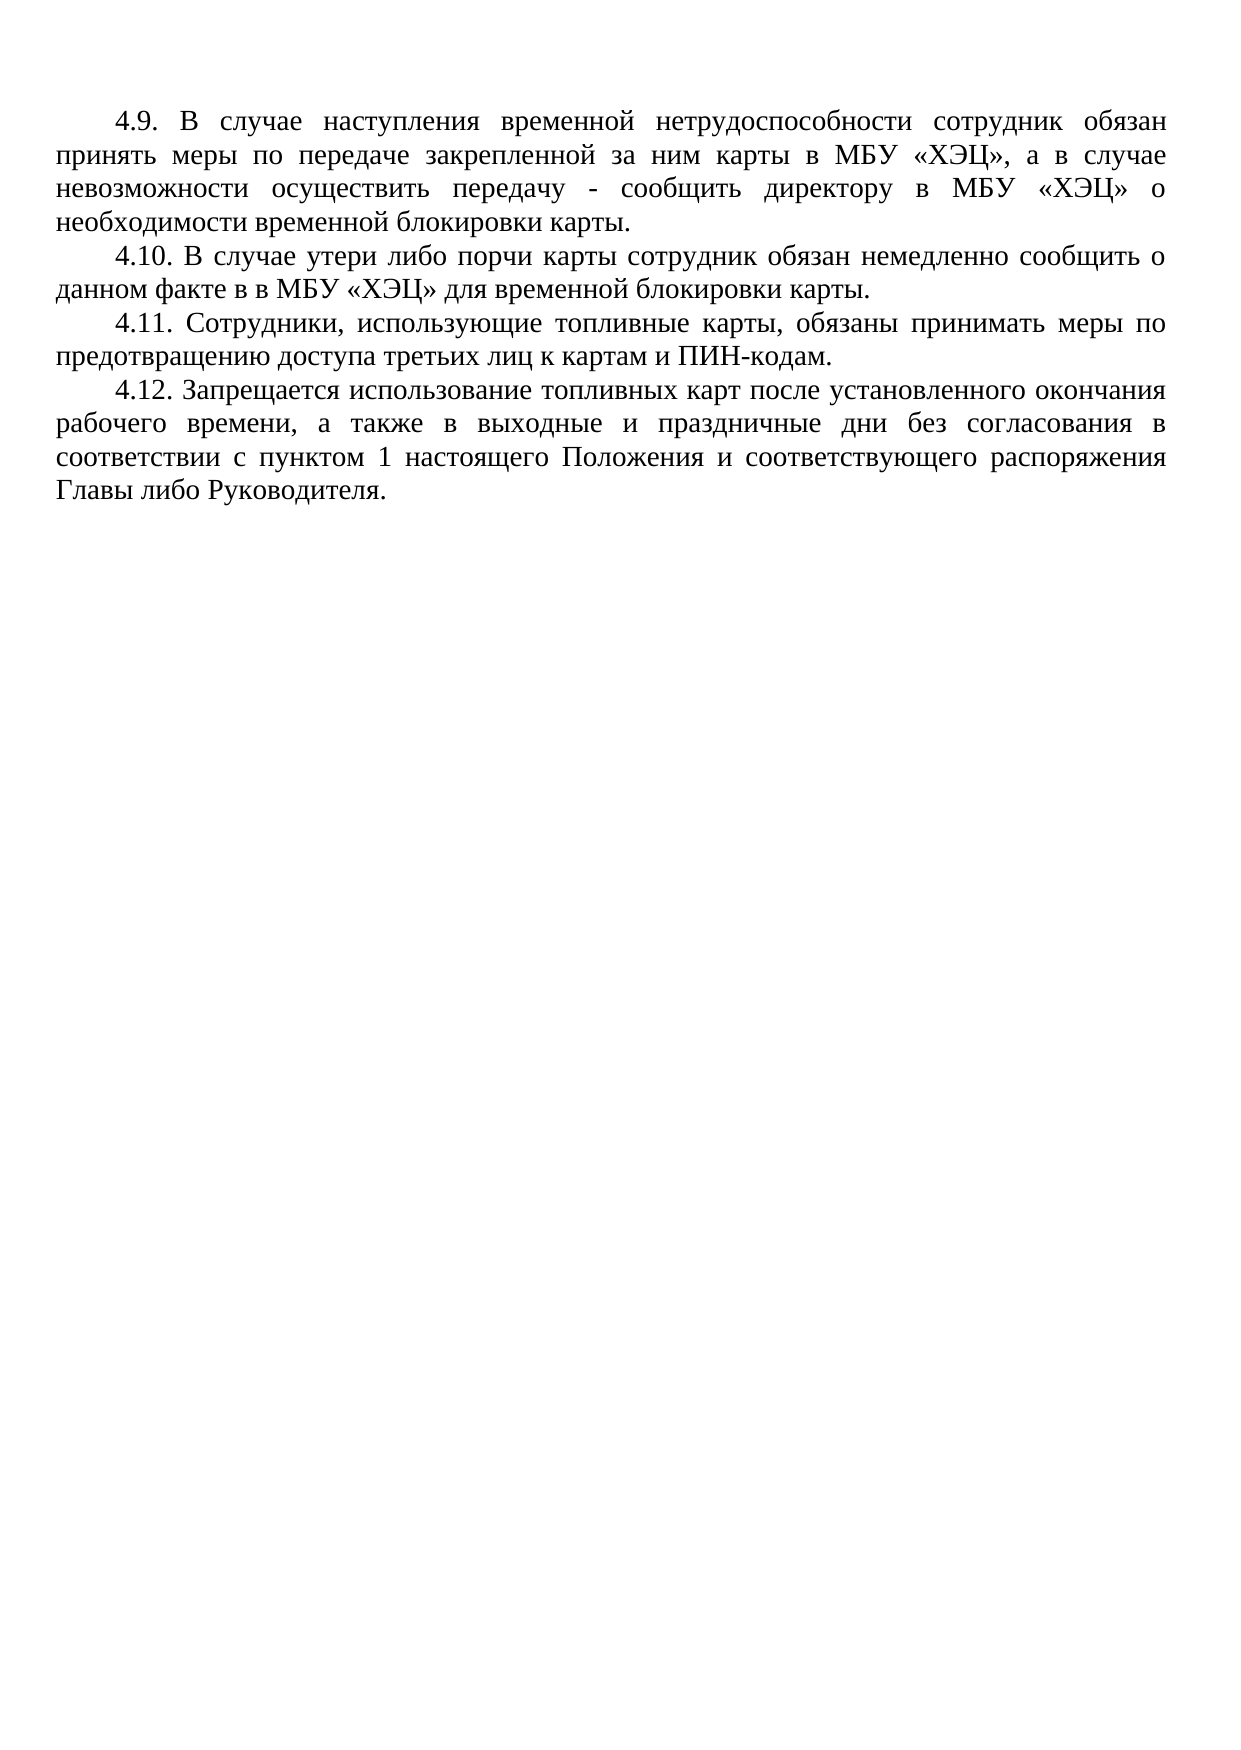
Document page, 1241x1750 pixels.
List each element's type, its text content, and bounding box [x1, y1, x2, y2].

text 4.11. Сотрудники, использующие топливные карты, обязаны принимать меры по предотвращению доступа третьих лиц к картам и ПИН-кодам. [56, 305, 1167, 372]
text 4.12. Запрещается использование топливных карт после установленного окончания рабочего времени, а также в выходные и праздничные дни без согласования в соответствии с пунктом 1 настоящего Положения и соответствующего распоряжения Главы либо Руководителя. [56, 372, 1167, 506]
text 4.9. В случае наступления временной нетрудоспособности сотрудник обязан принять меры по передаче закрепленной за ним карты в МБУ «ХЭЦ», а в случае невозможности осуществить передачу - сообщить директору в МБУ «ХЭЦ» о необходимости временной блокировки карты. [56, 103, 1167, 238]
text 4.10. В случае утери либо порчи карты сотрудник обязан немедленно сообщить о данном факте в в МБУ «ХЭЦ» для временной блокировки карты. [56, 238, 1167, 305]
